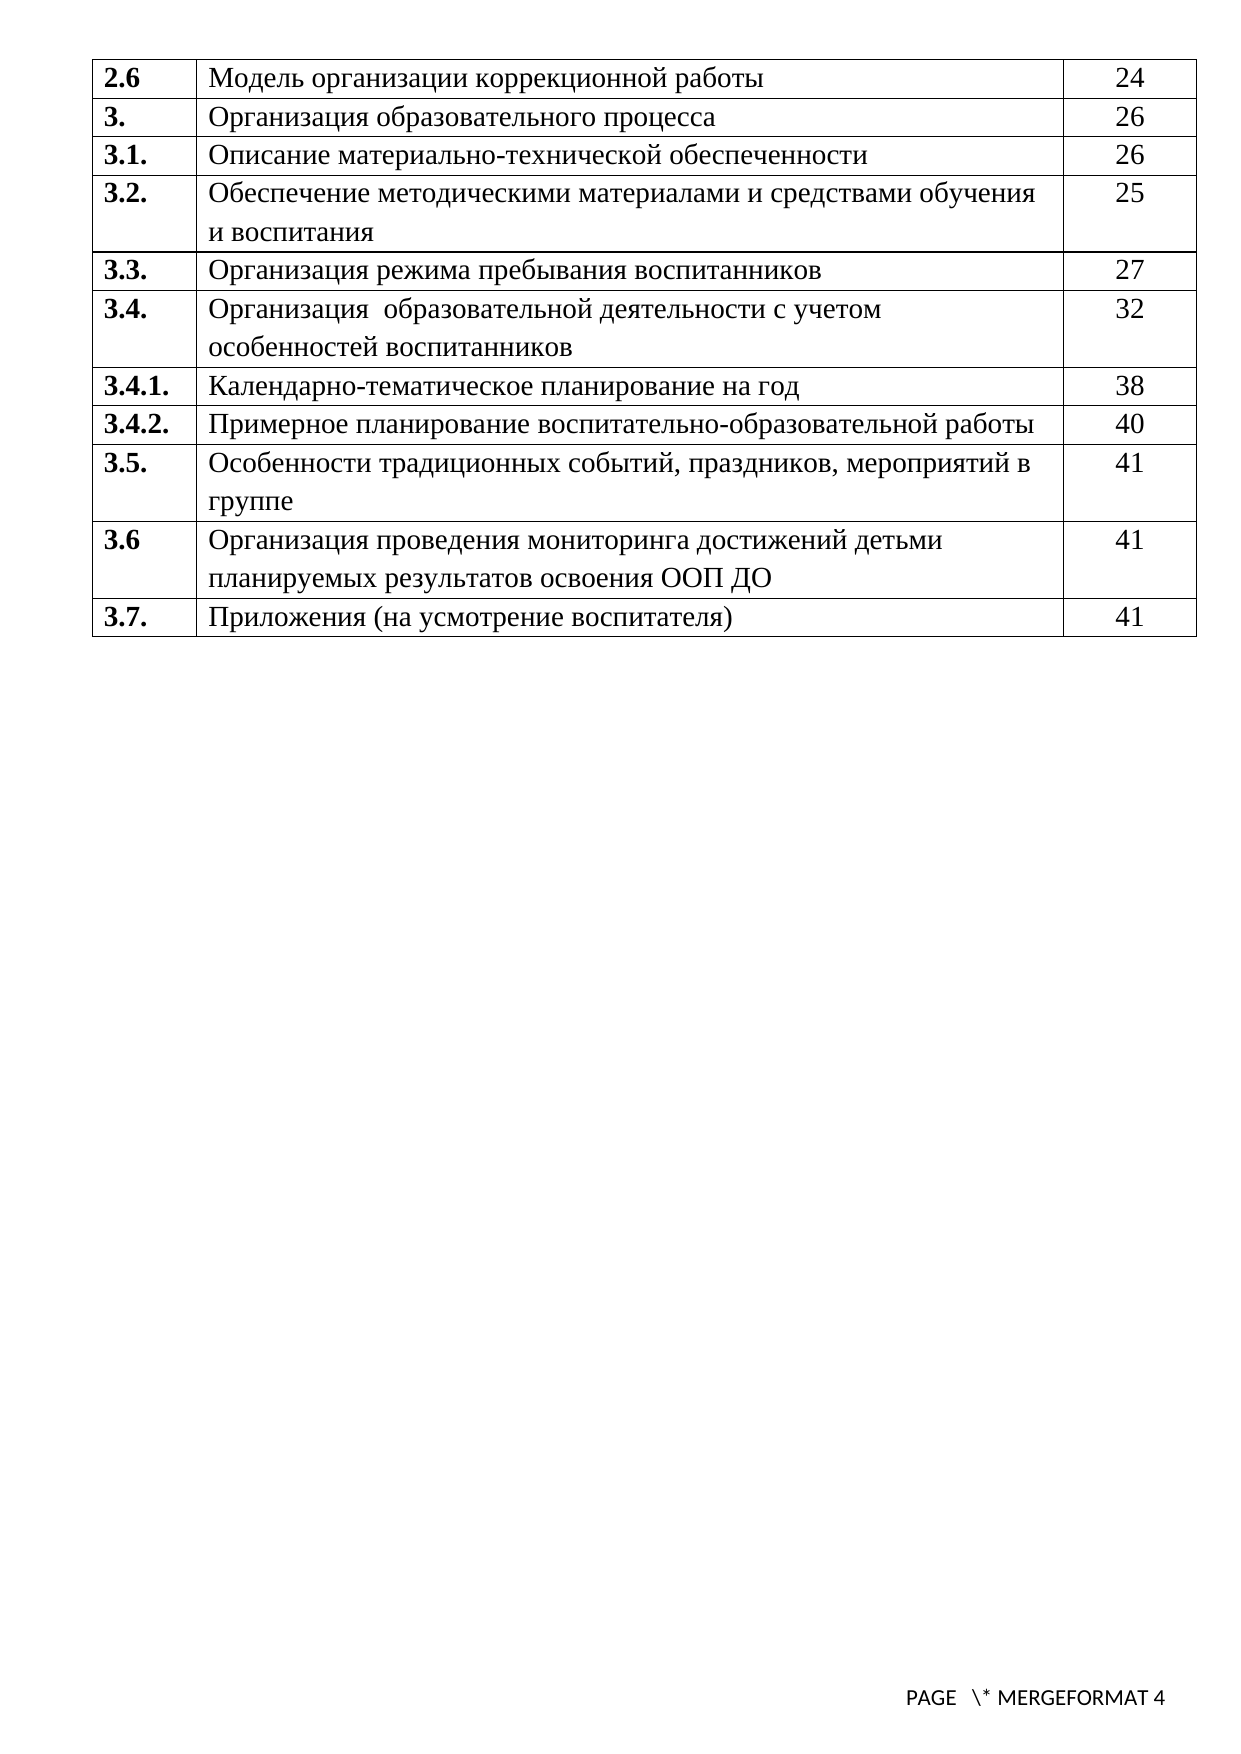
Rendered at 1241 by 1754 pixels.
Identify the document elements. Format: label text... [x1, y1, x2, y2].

table_cell 27 [1064, 253, 1196, 290]
table_cell 41 [1064, 599, 1196, 636]
table_cell 26 [1064, 99, 1196, 136]
table_cell Модель организации коррекционной работы [197, 60, 1063, 98]
table_cell 3.4.2. [93, 406, 196, 444]
table_cell Особенности традиционных событий, праздников, мероприятий в группе [197, 445, 1063, 521]
table_cell 24 [1064, 60, 1196, 98]
table_cell 3.3. [93, 253, 196, 290]
table_cell Примерное планирование воспитательно-образовательной работы [197, 406, 1063, 444]
table_cell 3.2. [93, 176, 196, 251]
table_cell 3.6 [93, 522, 196, 598]
table_cell 3.4.1. [93, 368, 196, 405]
table_cell 38 [1064, 368, 1196, 405]
table_cell 3.4. [93, 291, 196, 367]
table_cell Календарно-тематическое планирование на год [197, 368, 1063, 405]
table_cell 25 [1064, 176, 1196, 251]
table_cell 3.5. [93, 445, 196, 521]
table_cell 2.6 [93, 60, 196, 98]
table_cell Описание материально-технической обеспеченности [197, 137, 1063, 174]
table_cell 3.1. [93, 137, 196, 174]
table_cell 41 [1064, 445, 1196, 521]
table_cell 41 [1064, 522, 1196, 598]
table_cell Обеспечение методическими материалами и средствами обучения и воспитания [197, 176, 1063, 251]
table_cell Организация проведения мониторинга достижений детьми планируемых результатов освоения ООП ДО [197, 522, 1063, 598]
table_cell 32 [1064, 291, 1196, 367]
table_cell 3.7. [93, 599, 196, 636]
table_cell Приложения (на усмотрение воспитателя) [197, 599, 1063, 636]
table_cell Организация образовательного процесса [197, 99, 1063, 136]
table_cell 3. [93, 99, 196, 136]
table_cell 40 [1064, 406, 1196, 444]
table_cell 26 [1064, 137, 1196, 174]
table_cell Организация режима пребывания воспитанников [197, 253, 1063, 290]
table_cell Организация образовательной деятельности с учетом особенностей воспитанников [197, 291, 1063, 367]
